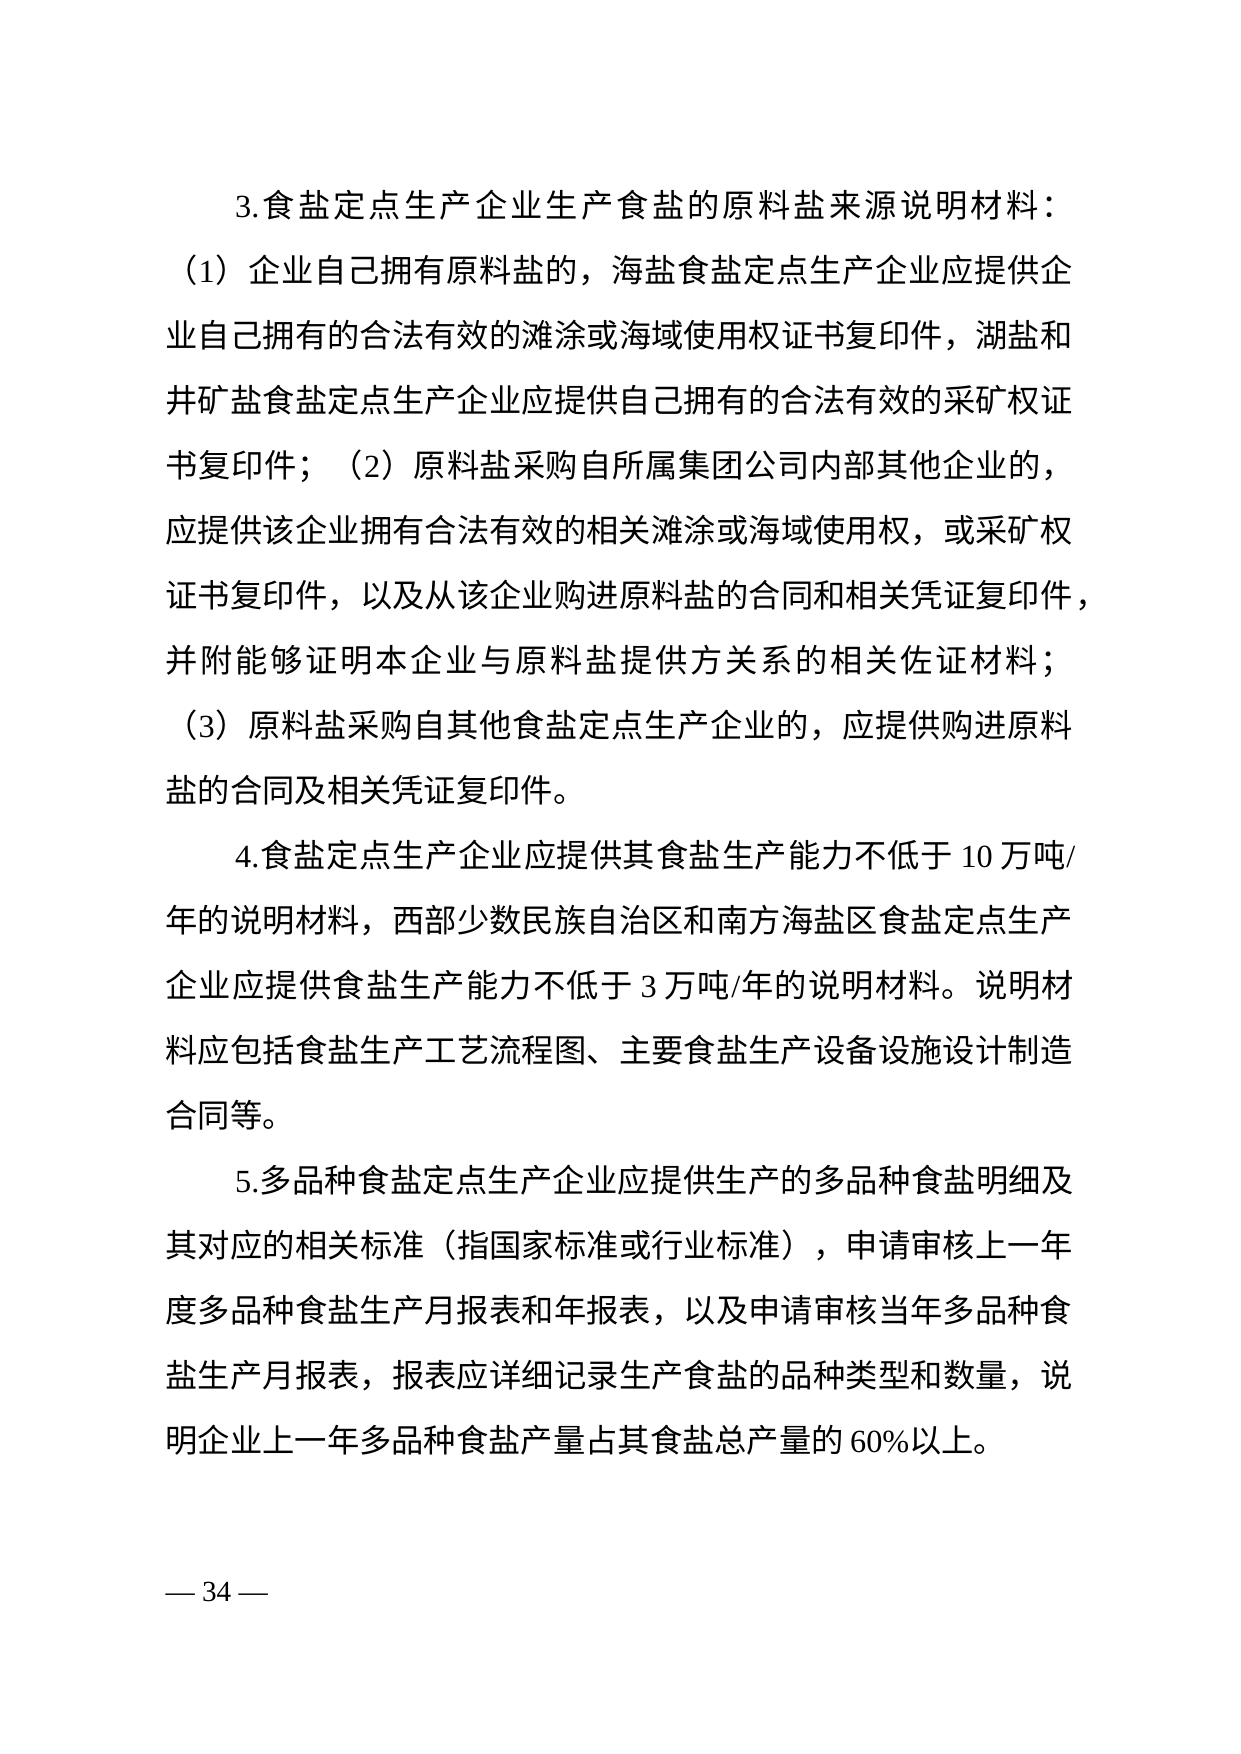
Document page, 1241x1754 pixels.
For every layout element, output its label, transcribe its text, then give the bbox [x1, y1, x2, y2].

text 3.食盐定点生产企业生产食盐的原料盐来源说明材料：（1）企业自己拥有原料盐的，海盐食盐定点生产企业应提供企业自己拥有的合法有效的滩涂或海域使用权证书复印件，湖盐和井矿盐食盐定点生产企业应提供自己拥有的合法有效的采矿权证书复印件；（2）原料盐采购自所属集团公司内部其他企业的，应提供该企业拥有合法有效的相关滩涂或海域使用权，或采矿权证书复印件，以及从该企业购进原料盐的合同和相关凭证复印件，并附能够证明本企业与原料盐提供方关系的相关佐证材料；（3）原料盐采购自其他食盐定点生产企业的，应提供购进原料盐的合同及相关凭证复印件。 [165, 171, 1075, 821]
text 5.多品种食盐定点生产企业应提供生产的多品种食盐明细及其对应的相关标准（指国家标准或行业标准），申请审核上一年度多品种食盐生产月报表和年报表，以及申请审核当年多品种食盐生产月报表，报表应详细记录生产食盐的品种类型和数量，说明企业上一年多品种食盐产量占其食盐总产量的60%以上。 [165, 1146, 1075, 1471]
text 4.食盐定点生产企业应提供其食盐生产能力不低于10万吨/年的说明材料，西部少数民族自治区和南方海盐区食盐定点生产企业应提供食盐生产能力不低于3万吨/年的说明材料。说明材料应包括食盐生产工艺流程图、主要食盐生产设备设施设计制造合同等。 [165, 821, 1075, 1146]
